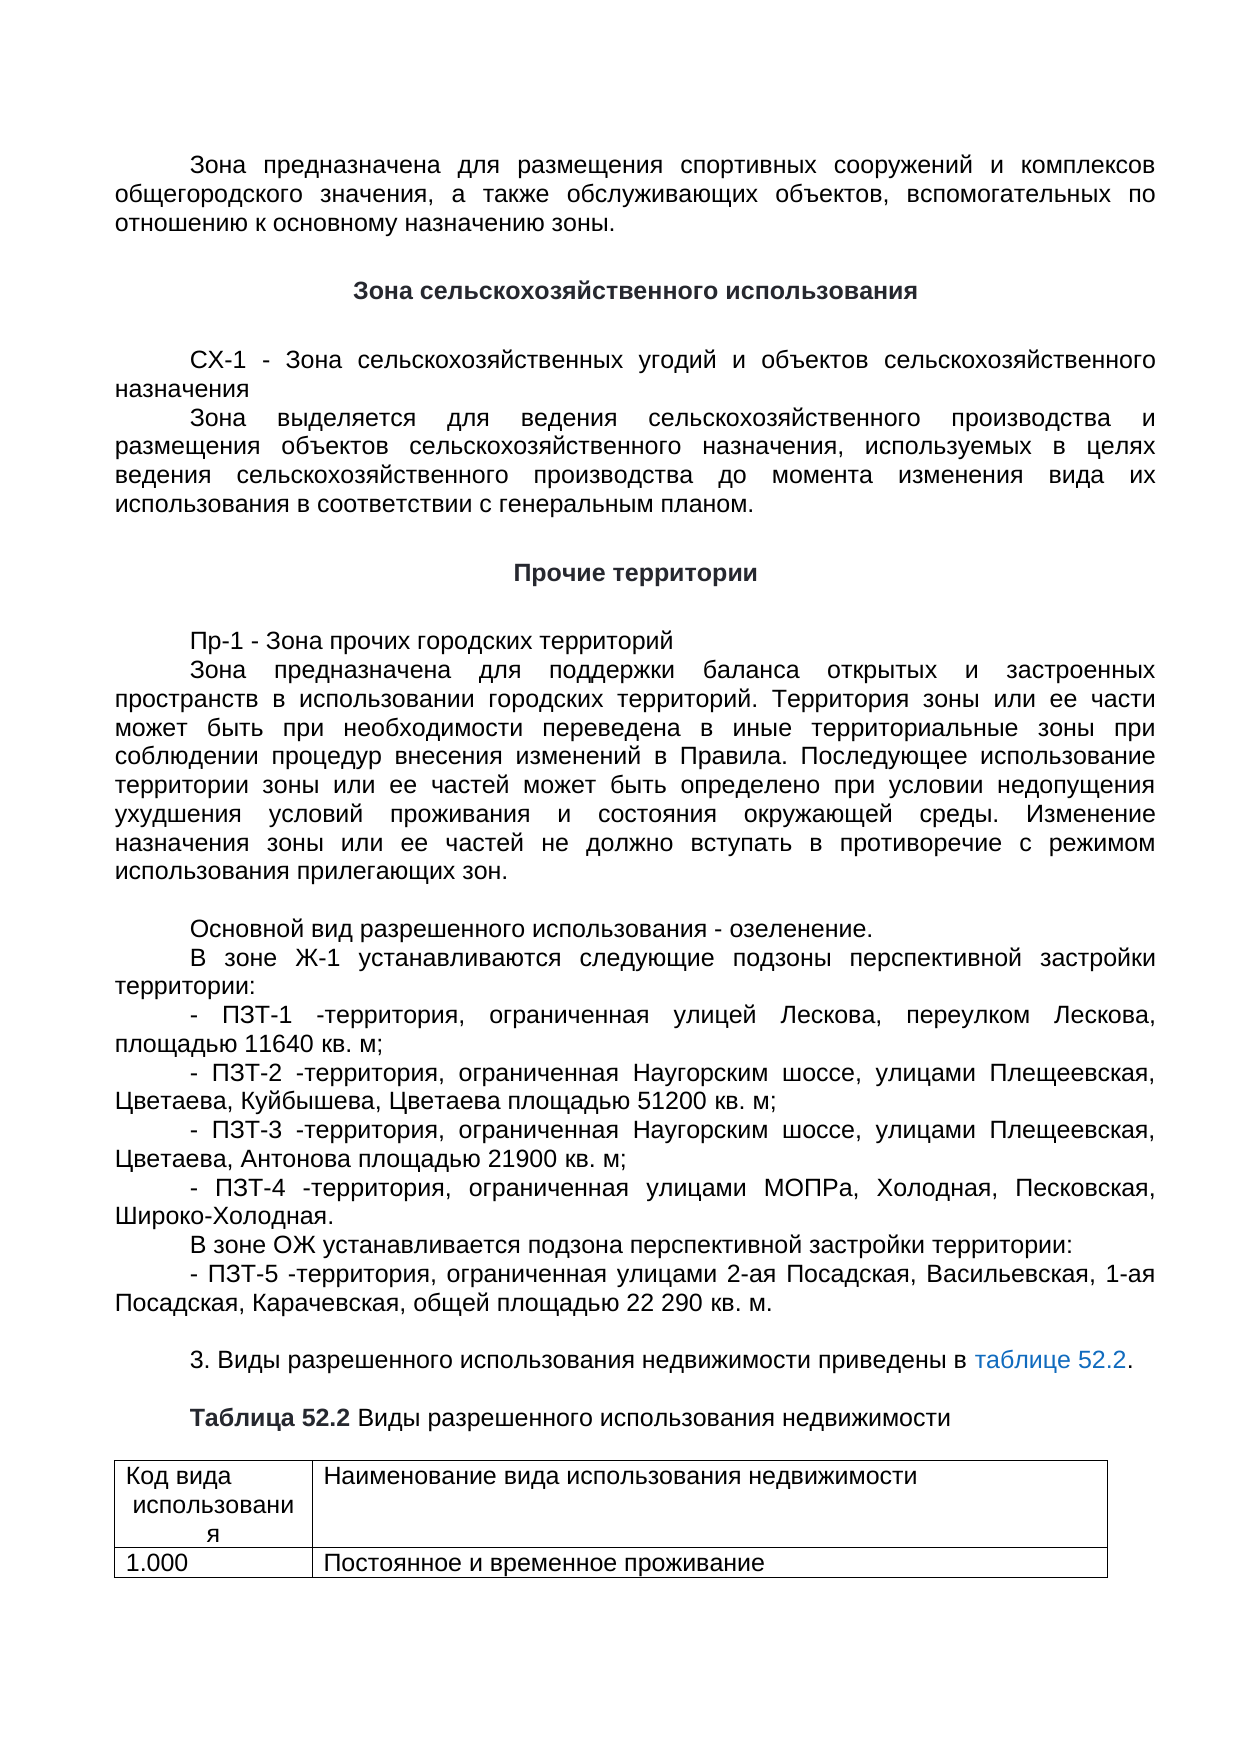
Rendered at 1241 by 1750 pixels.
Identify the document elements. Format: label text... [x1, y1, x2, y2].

text - ПЗТ-4 -территория, ограниченная улицами МОПРа, Холодная, Песковская, Широко-Холодная. [114, 1172, 1157, 1230]
text - ПЗТ-3 -территория, ограниченная Наугорским шоссе, улицами Плещеевская, Цветаева, Антонова площадью 21900 кв. м; [114, 1115, 1157, 1172]
text В зоне ОЖ устанавливается подзона перспективной застройки территории: [114, 1230, 1157, 1259]
text Зона предназначена для поддержки баланса открытых и застроенных пространств в использовании городских территорий. Территория зоны или ее части может быть при необходимости переведена в иные территориальные зоны при соблюдении процедур внесения изменений в Правила. Последующее использование территории зоны или ее частей может быть определено при условии недопущения ухудшения условий проживания и состояния окружающей среды. Изменение назначения зоны или ее частей не должно вступать в противоречие с режимом использования прилегающих зон. [114, 655, 1157, 885]
text - ПЗТ-2 -территория, ограниченная Наугорским шоссе, улицами Плещеевская, Цветаева, Куйбышева, Цветаева площадью 51200 кв. м; [114, 1057, 1157, 1115]
text СХ-1 - Зона сельскохозяйственных угодий и объектов сельскохозяйственного назначения [114, 345, 1157, 402]
text В зоне Ж-1 устанавливаются следующие подзоны перспективной застройки территории: [114, 942, 1157, 1000]
text Таблица 52.2 Виды разрешенного использования недвижимости [114, 1402, 1157, 1431]
table_header Наименование вида использования недвижимости [313, 1461, 1107, 1547]
subtitle Прочие территории [114, 557, 1157, 586]
text - ПЗТ-5 -территория, ограниченная улицами 2-ая Посадская, Васильевская, 1-ая Посадская, Карачевская, общей площадью 22 290 кв. м. [114, 1259, 1157, 1316]
subtitle Зона сельскохозяйственного использования [114, 276, 1157, 305]
text 3. Виды разрешенного использования недвижимости приведены в таблице 52.2. [114, 1345, 1157, 1374]
text Основной вид разрешенного использования - озеленение. [114, 914, 1157, 942]
text Пр-1 - Зона прочих городских территорий [114, 626, 1157, 655]
text - ПЗТ-1 -территория, ограниченная улицей Лескова, переулком Лескова, площадью 11640 кв. м; [114, 1000, 1157, 1057]
table_cell Постоянное и временное проживание [313, 1548, 1107, 1577]
table_header Код вида использования [115, 1461, 312, 1547]
text Зона предназначена для размещения спортивных сооружений и комплексов общегородского значения, а также обслуживающих объектов, вспомогательных по отношению к основному назначению зоны. [114, 150, 1157, 236]
table_cell 1.000 [115, 1548, 312, 1577]
text Зона выделяется для ведения сельскохозяйственного производства и размещения объектов сельскохозяйственного назначения, используемых в целях ведения сельскохозяйственного производства до момента изменения вида их использования в соответствии с генеральным планом. [114, 402, 1157, 517]
